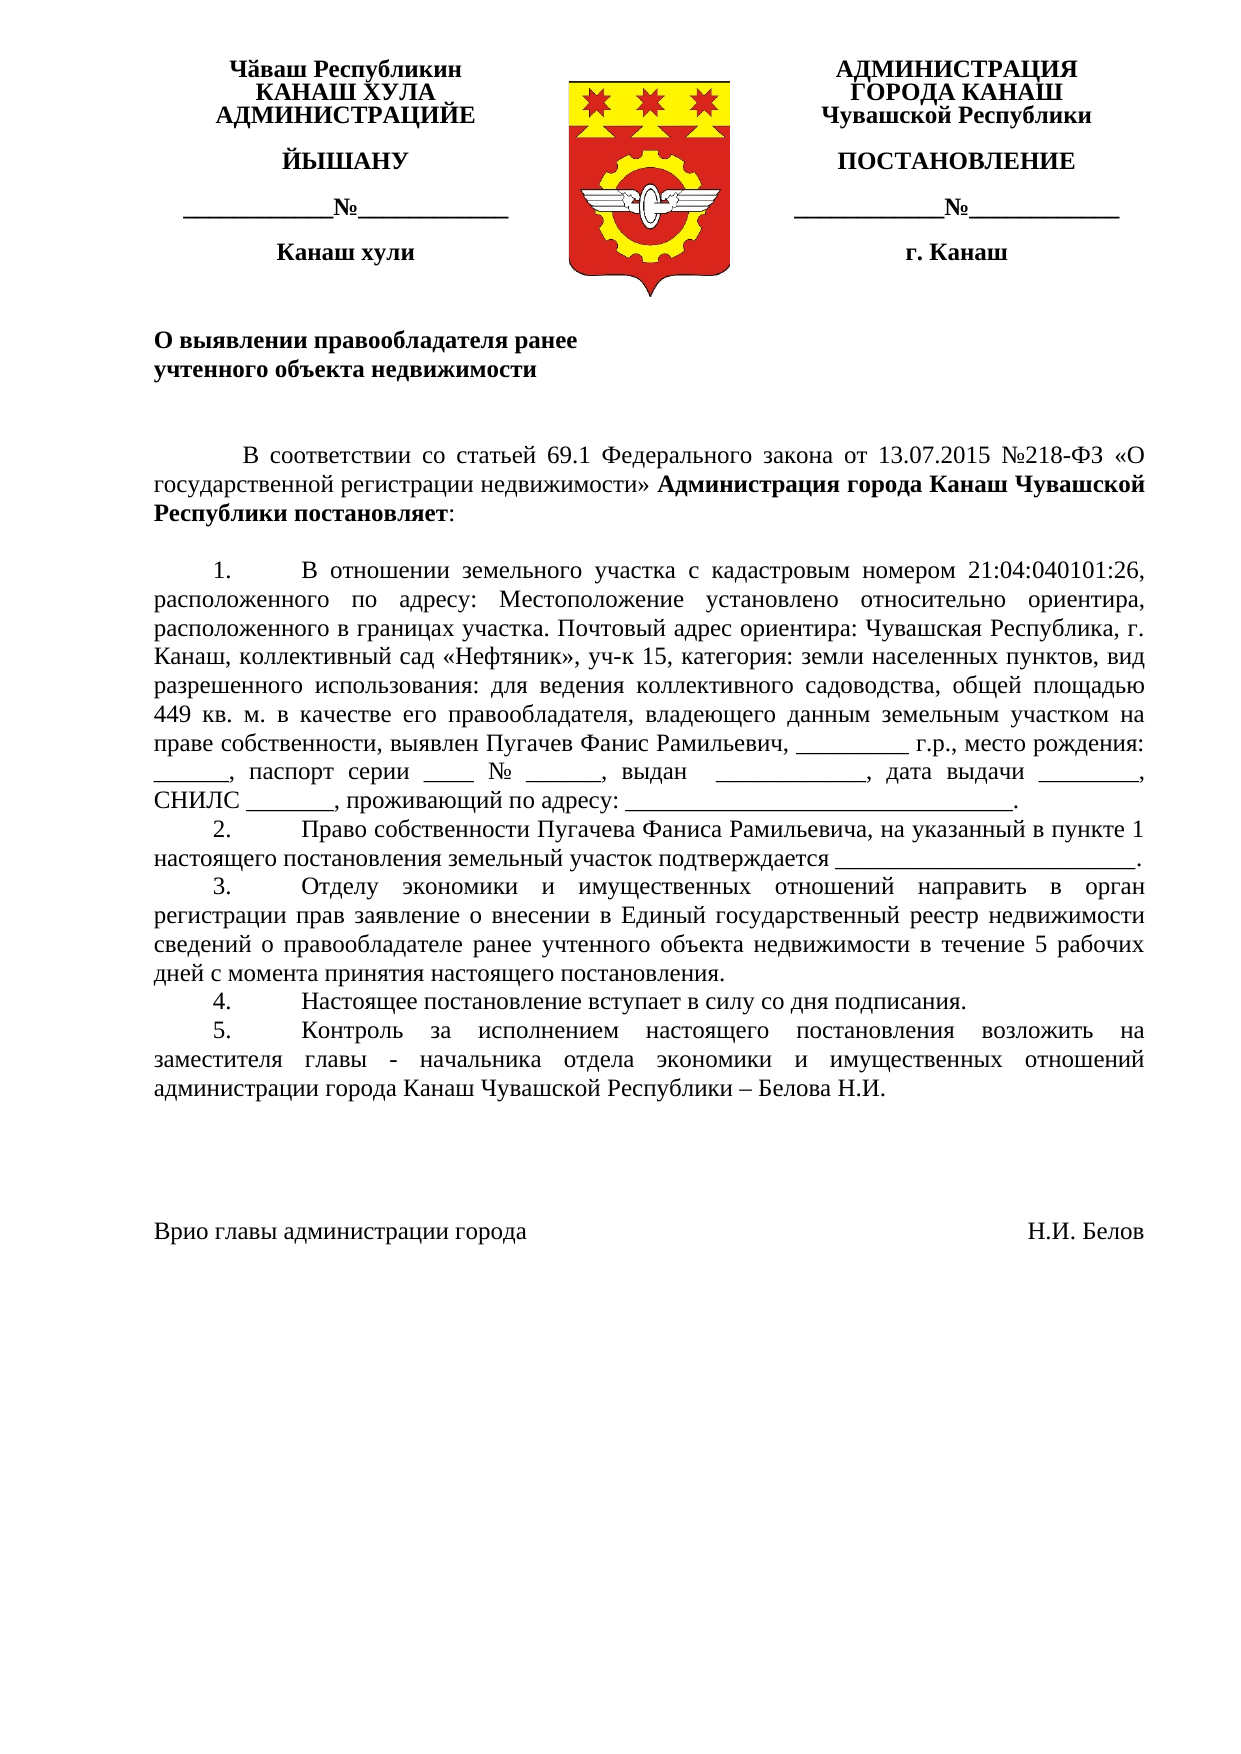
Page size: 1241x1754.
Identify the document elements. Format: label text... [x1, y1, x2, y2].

list Право собственности Пугачева Фаниса Рамильевича, на указанный в пункте 1 настоящего постановления земельный участок подтверждается ________________________. [153, 814, 1146, 871]
text учтенного объекта недвижимости [153, 354, 1146, 383]
table_header [538, 59, 770, 296]
text Врио главы администрации города Н.И. Белов [153, 1216, 1146, 1245]
text 3. Отделу экономики и имущественных отношений направить в орган регистрации прав заявление о внесении в Единый государственный реестр недвижимости сведений о правообладателе ранее учтенного объекта недвижимости в течение 5 рабочих дней с момента принятия настоящего постановления. [153, 871, 1146, 986]
table_header Чӑваш Республикин КАНАШ ХУЛА АДМИНИСТРАЦИЙЕ ЙЫШАНУ ____________№____________ Канаш хули [154, 59, 537, 296]
table_header АДМИНИСТРАЦИЯ ГОРОДА КАНАШ Чувашской Республики ПОСТАНОВЛЕНИЕ ____________№____________ г. Канаш [770, 59, 1143, 296]
list В отношении земельного участка с кадастровым номером 21:04:040101:26, расположенного по адресу: Местоположение установлено относительно ориентира, расположенного в границах участка. Почтовый адрес ориентира: Чувашская Республика, г. Канаш, коллективный сад «Нефтяник», уч-к 15, категория: земли населенных пунктов, вид разрешенного использования: для ведения коллективного садоводства, общей площадью 449 кв. м. в качестве его правообладателя, владеющего данным земельным участком на праве собственности, выявлен Пугачев Фанис Рамильевич, _________ г.р., место рождения: ______, паспорт серии ____ № ______, выдан ____________, дата выдачи ________, СНИЛС _______, проживающий по адресу: _______________________________. [153, 555, 1146, 814]
text 5. Контроль за исполнением настоящего постановления возложить на заместителя главы - начальника отдела экономики и имущественных отношений администрации города Канаш Чувашской Республики – Белова Н.И. [153, 1015, 1146, 1101]
picture [567, 81, 730, 294]
text 4. Настоящее постановление вступает в силу со дня подписания. [153, 986, 1146, 1015]
text О выявлении правообладателя ранее [153, 325, 1146, 354]
text В соответствии со статьей 69.1 Федерального закона от 13.07.2015 №218-ФЗ «О государственной регистрации недвижимости» Администрация города Канаш Чувашской Республики постановляет: [153, 440, 1146, 526]
